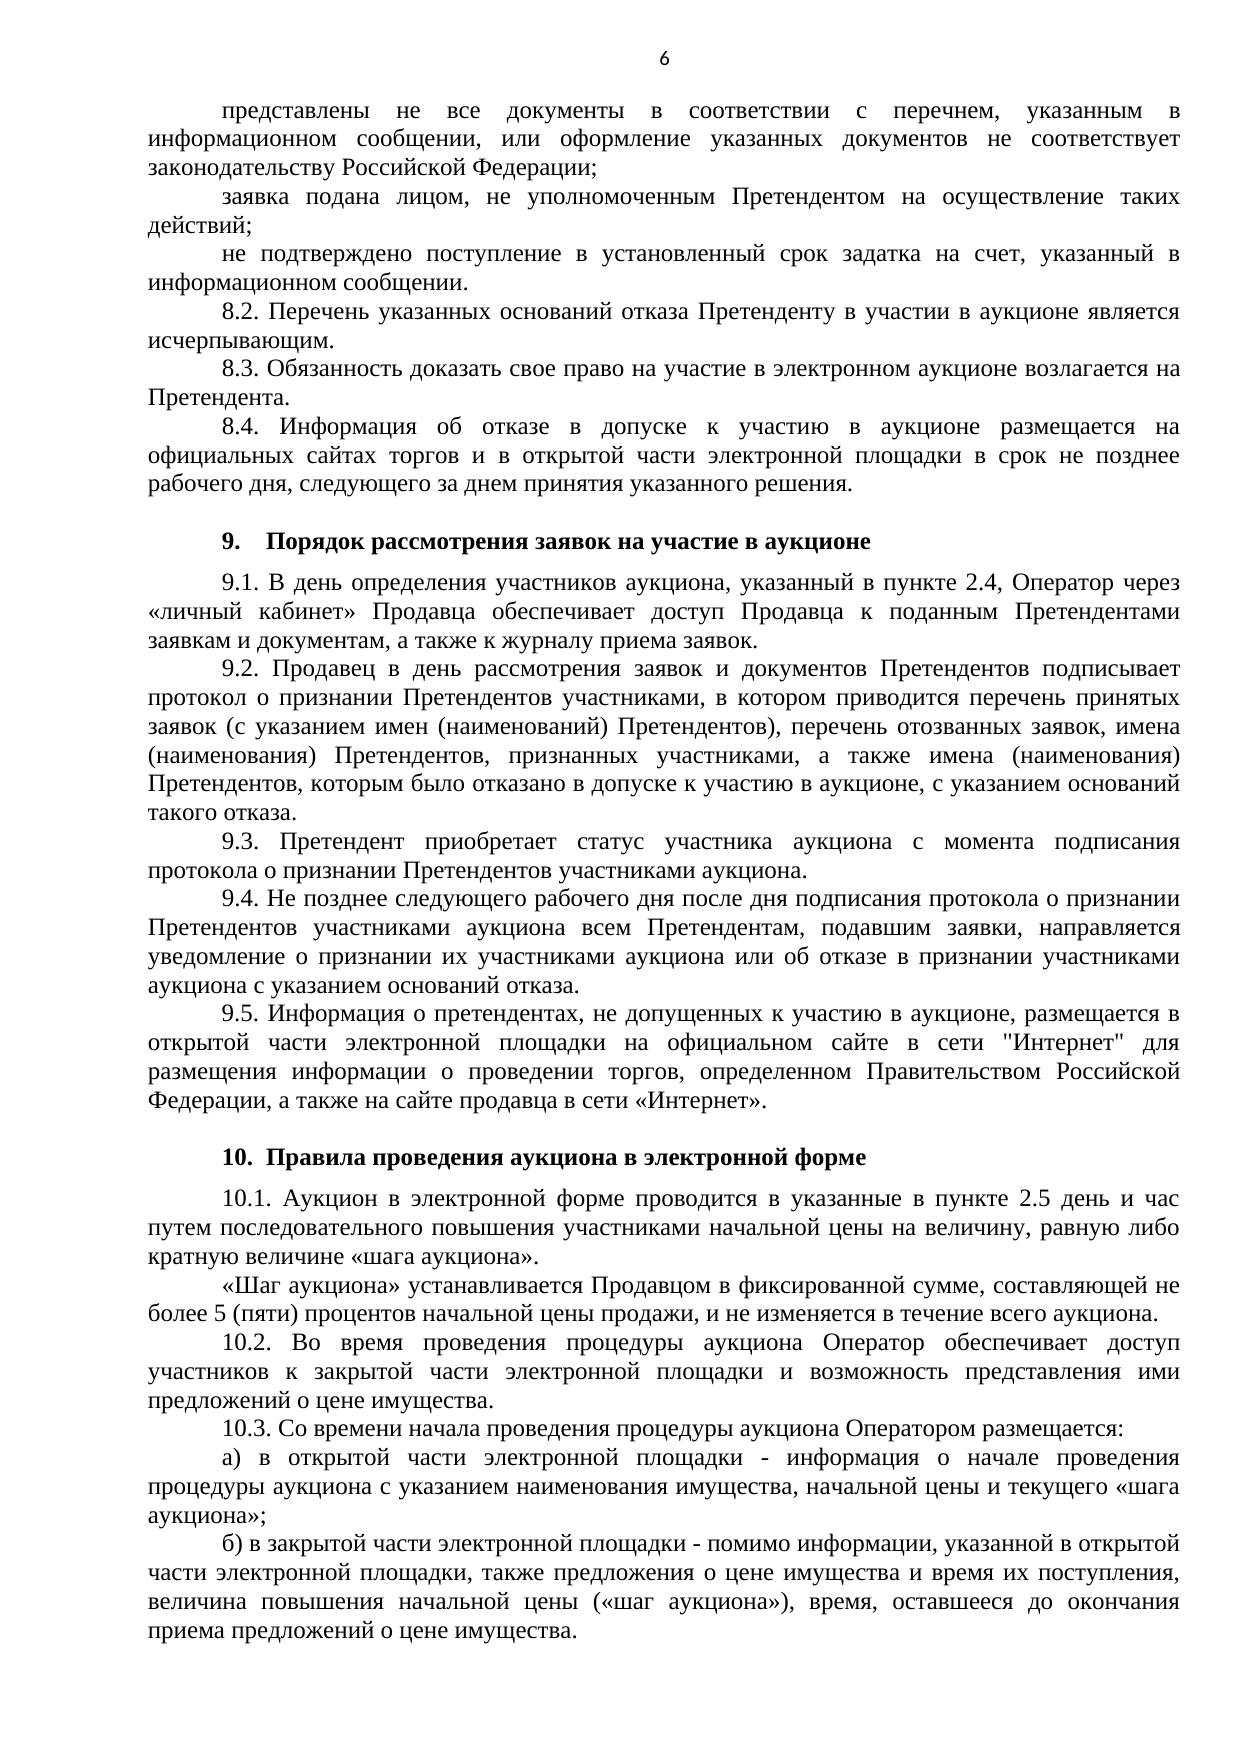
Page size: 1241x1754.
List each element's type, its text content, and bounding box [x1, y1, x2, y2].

text 10.1. Аукцион в электронной форме проводится в указанные в пункте 2.5 день и час путем последовательного повышения участниками начальной цены на величину, равную либо кратную величине «шага аукциона». [148, 1183, 1181, 1270]
text б) в закрытой части электронной площадки - помимо информации, указанной в открытой части электронной площадки, также предложения о цене имущества и время их поступления, величина повышения начальной цены («шаг аукциона»), время, оставшееся до окончания приема предложений о цене имущества. [148, 1528, 1181, 1643]
text 8.2. Перечень указанных оснований отказа Претенденту в участии в аукционе является исчерпывающим. [148, 296, 1181, 353]
text 9.2. Продавец в день рассмотрения заявок и документов Претендентов подписывает протокол о признании Претендентов участниками, в котором приводится перечень принятых заявок (с указанием имен (наименований) Претендентов), перечень отозванных заявок, имена (наименования) Претендентов, признанных участниками, а также имена (наименования) Претендентов, которым было отказано в допуске к участию в аукционе, с указанием оснований такого отказа. [148, 653, 1181, 826]
text представлены не все документы в соответствии с перечнем, указанным в информационном сообщении, или оформление указанных документов не соответствует законодательству Российской Федерации; [148, 95, 1181, 181]
text заявка подана лицом, не уполномоченным Претендентом на осуществление таких действий; [148, 181, 1181, 238]
text 9.3. Претендент приобретает статус участника аукциона с момента подписания протокола о признании Претендентов участниками аукциона. [148, 826, 1181, 883]
list Порядок рассмотрения заявок на участие в аукционе [148, 526, 1181, 555]
text 8.4. Информация об отказе в допуске к участию в аукционе размещается на официальных сайтах торгов и в открытой части электронной площадки в срок не позднее рабочего дня, следующего за днем принятия указанного решения. [148, 411, 1181, 497]
list 10.2. Во время проведения процедуры аукциона Оператор обеспечивает доступ участников к закрытой части электронной площадки и возможность представления ими предложений о цене имущества. [148, 1327, 1181, 1413]
text 8.3. Обязанность доказать свое право на участие в электронном аукционе возлагается на Претендента. [148, 353, 1181, 411]
text не подтверждено поступление в установленный срок задатка на счет, указанный в информационном сообщении. [148, 238, 1181, 296]
text 9.5. Информация о претендентах, не допущенных к участию в аукционе, размещается в открытой части электронной площадки на официальном сайте в сети "Интернет" для размещения информации о проведении торгов, определенном Правительством Российской Федерации, а также на сайте продавца в сети «Интернет». [148, 998, 1181, 1113]
text 9.1. В день определения участников аукциона, указанный в пункте 2.4, Оператор через «личный кабинет» Продавца обеспечивает доступ Продавца к поданным Претендентами заявкам и документам, а также к журналу приема заявок. [148, 567, 1181, 653]
text а) в открытой части электронной площадки - информация о начале проведения процедуры аукциона с указанием наименования имущества, начальной цены и текущего «шага аукциона»; [148, 1442, 1181, 1528]
list Правила проведения аукциона в электронной форме [148, 1142, 1181, 1171]
text 9.4. Не позднее следующего рабочего дня после дня подписания протокола о признании Претендентов участниками аукциона всем Претендентам, подавшим заявки, направляется уведомление о признании их участниками аукциона или об отказе в признании участниками аукциона с указанием оснований отказа. [148, 883, 1181, 998]
text «Шаг аукциона» устанавливается Продавцом в фиксированной сумме, составляющей не более 5 (пяти) процентов начальной цены продажи, и не изменяется в течение всего аукциона. [148, 1270, 1181, 1327]
text 10.3. Со времени начала проведения процедуры аукциона Оператором размещается: [148, 1413, 1181, 1442]
